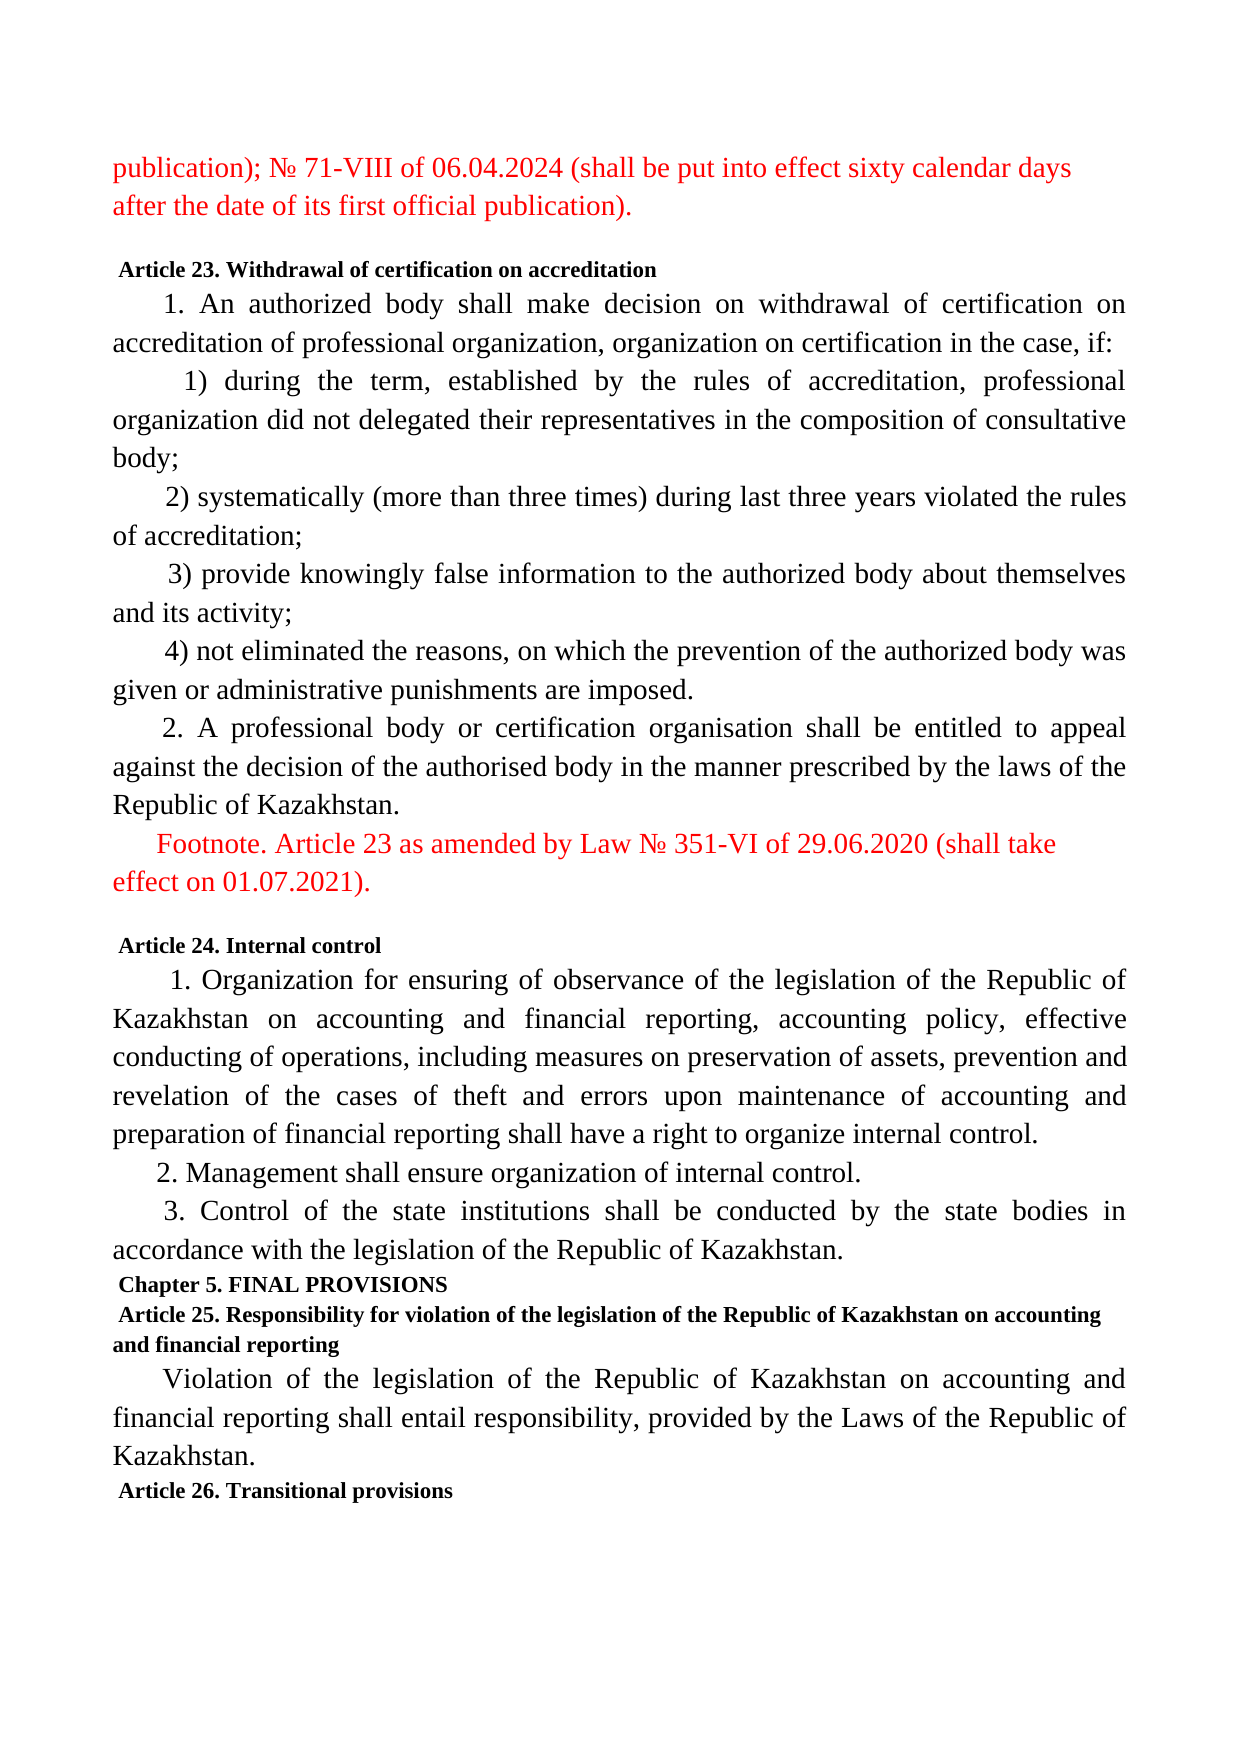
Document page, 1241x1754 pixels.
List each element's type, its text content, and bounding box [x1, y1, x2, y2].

text Article 23. Withdrawal of certification on accreditation [112, 256, 1128, 282]
text 2) systematically (more than three times) during last three years violated the rules of accreditation; [112, 479, 1128, 551]
text 1) during the term, established by the rules of accreditation, professional organization did not delegated their representatives in the composition of consultative body; [112, 363, 1128, 474]
text 1. An authorized body shall make decision on withdrawal of certification on accreditation of professional organization, organization on certification in the case, if: [112, 286, 1128, 358]
text 1. Organization for ensuring of observance of the legislation of the Republic of Kazakhstan on accounting and financial reporting, accounting policy, effective conducting of operations, including measures on preservation of assets, prevention and revelation of the cases of theft and errors upon maintenance of accounting and preparation of financial reporting shall have a right to organize internal control. [112, 962, 1128, 1150]
text 3. Control of the state institutions shall be conducted by the state bodies in accordance with the legislation of the Republic of Kazakhstan. [112, 1193, 1128, 1266]
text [112, 150, 1128, 252]
text 4) not eliminated the reasons, on which the prevention of the authorized body was given or administrative punishments are imposed. [112, 633, 1128, 705]
text 2. A professional body or certification organisation shall be entitled to appeal against the decision of the authorised body in the manner prescribed by the laws of the Republic of Kazakhstan. [112, 710, 1128, 821]
text Footnote. Article 23 as amended by Law № 351-VI of 29.06.2020 (shall take effect on 01.07.2021). [112, 826, 1128, 928]
text 2. Management shall ensure organization of internal control. [112, 1155, 1128, 1188]
text Chapter 5. FINAL PROVISIONS [112, 1271, 1128, 1297]
text Violation of the legislation of the Republic of Kazakhstan on accounting and financial reporting shall entail responsibility, provided by the Laws of the Republic of Kazakhstan. [112, 1361, 1128, 1472]
text 3) provide knowingly false information to the authorized body about themselves and its activity; [112, 556, 1128, 628]
text Article 26. Transitional provisions [112, 1477, 1128, 1503]
text Article 25. Responsibility for violation of the legislation of the Republic of Kazakhstan on accounting and financial reporting [112, 1301, 1128, 1357]
text Article 24. Internal control [112, 932, 1128, 958]
